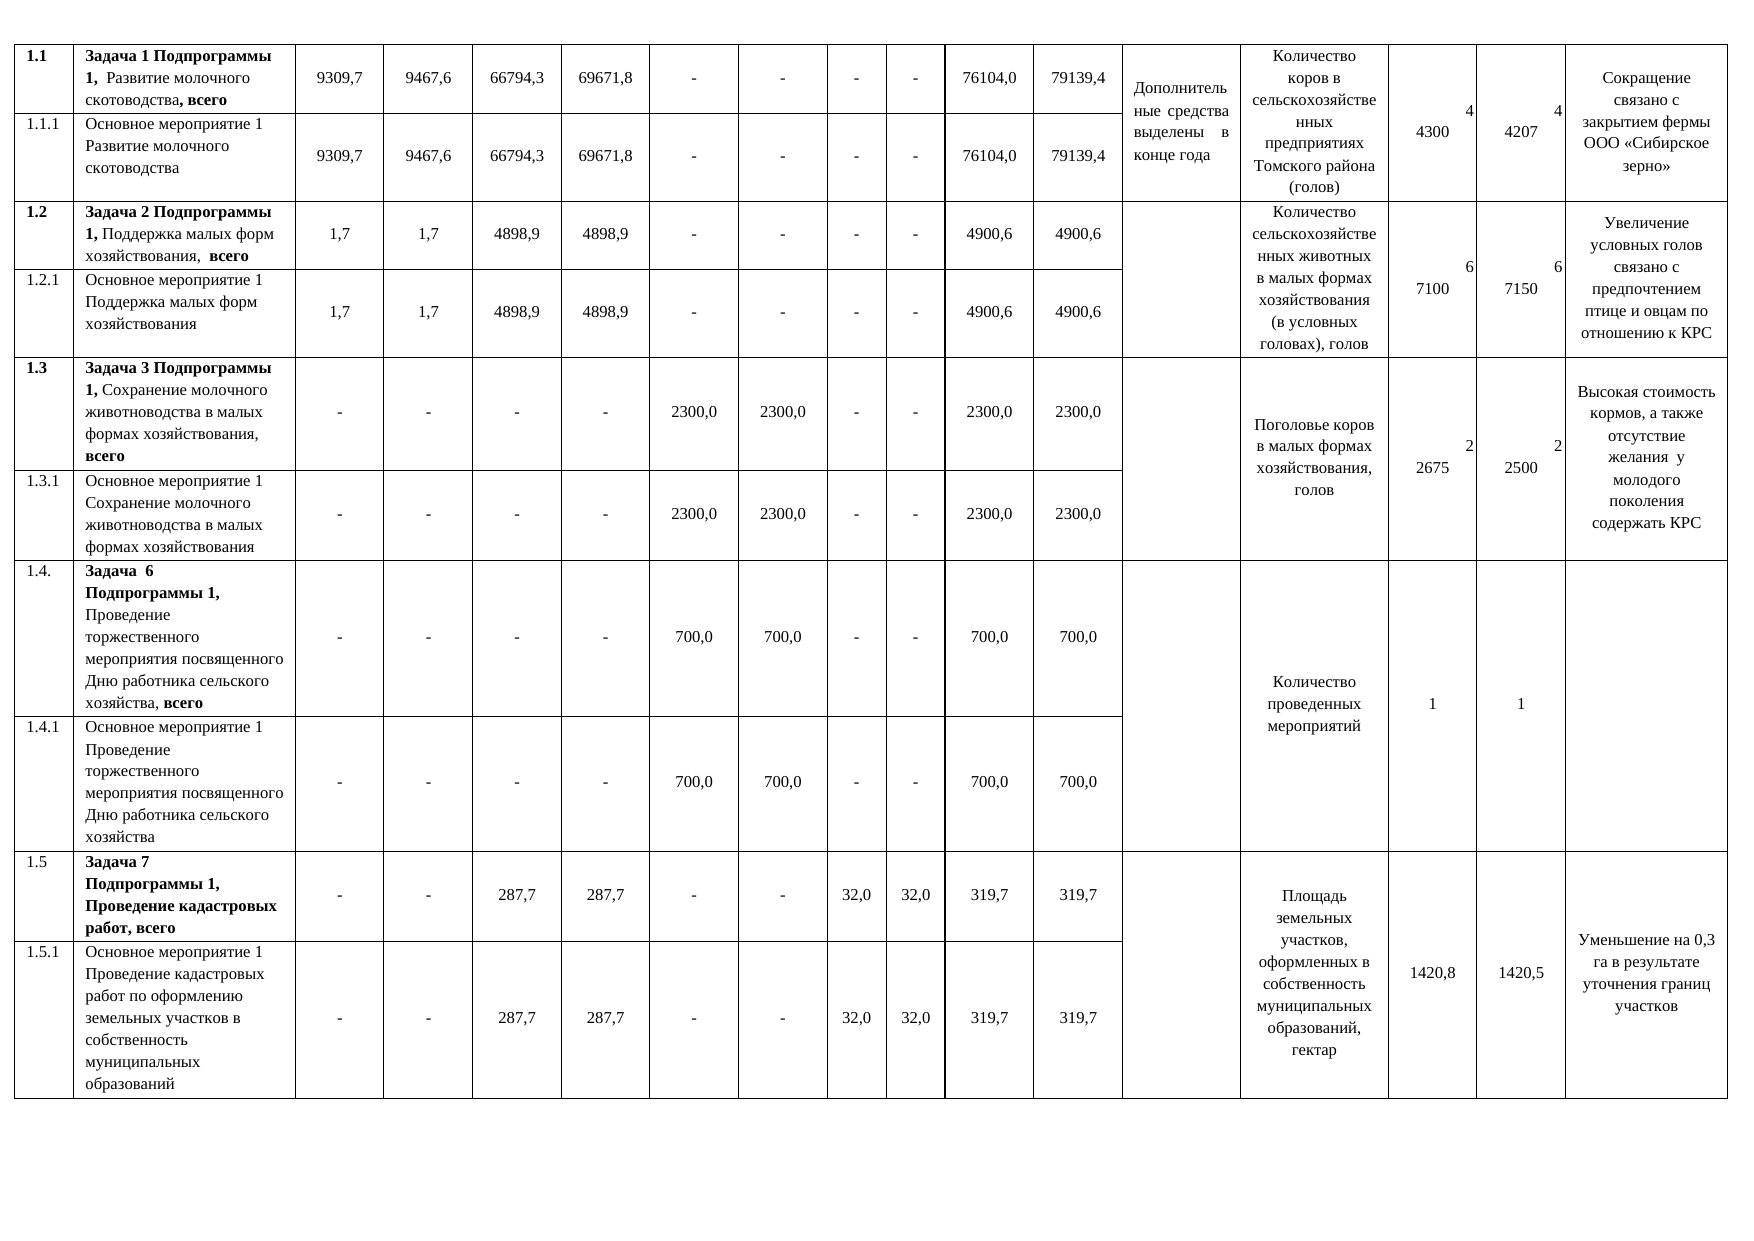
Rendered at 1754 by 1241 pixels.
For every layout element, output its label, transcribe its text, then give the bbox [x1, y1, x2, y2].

table_cell 700,0 [739, 717, 827, 851]
table_cell 67150 [1477, 202, 1565, 357]
table_cell 22675 [1389, 358, 1476, 560]
table_cell - [828, 561, 886, 716]
table_cell 1.2.1 [15, 270, 73, 357]
table_cell 66794,3 [473, 114, 561, 201]
table_cell 4898,9 [473, 270, 561, 357]
table_cell [1566, 561, 1727, 851]
table_cell - [739, 942, 827, 1097]
table_cell - [473, 561, 561, 716]
table_cell - [384, 471, 472, 560]
table_cell - [739, 114, 827, 201]
table_cell 1,7 [296, 270, 383, 357]
table_cell 2300,0 [946, 471, 1033, 560]
table_cell 1,7 [296, 202, 383, 269]
table_cell - [650, 45, 738, 113]
table_cell 1,7 [384, 202, 472, 269]
table_cell Количество проведенных мероприятий [1241, 561, 1388, 851]
table_cell [1123, 202, 1240, 357]
table_cell 66794,3 [473, 45, 561, 113]
table_cell Основное мероприятие 1 Развитие молочного скотоводства [74, 114, 295, 201]
table_cell 287,7 [473, 942, 561, 1097]
table_cell Площадь земельных участков, оформленных в собственность муниципальных образований, гектар [1241, 852, 1388, 1097]
table_cell 1.5 [15, 852, 73, 941]
table_cell - [562, 561, 649, 716]
table_cell Количество сельскохозяйственных животных в малых формах хозяйствования (в условных головах), голов [1241, 202, 1388, 357]
table_cell 22500 [1477, 358, 1565, 560]
table_cell 700,0 [739, 561, 827, 716]
table_cell - [887, 45, 944, 113]
table_cell - [562, 717, 649, 851]
table_cell Количество коров в сельскохозяйственных предприятиях Томского района (голов) [1241, 45, 1388, 201]
table_cell 32,0 [887, 852, 944, 941]
table_cell - [887, 717, 944, 851]
table_cell 700,0 [1034, 717, 1122, 851]
table_cell - [296, 358, 383, 469]
table_cell 4900,6 [1034, 202, 1122, 269]
table_cell 9467,6 [384, 114, 472, 201]
table_cell - [296, 561, 383, 716]
table_cell 1420,5 [1477, 852, 1565, 1097]
table_cell 9467,6 [384, 45, 472, 113]
table_cell - [562, 471, 649, 560]
table_cell 287,7 [562, 852, 649, 941]
table_cell Уменьшение на 0,3 га в результате уточнения границ участков [1566, 852, 1727, 1097]
table_cell - [828, 358, 886, 469]
table_cell 700,0 [650, 561, 738, 716]
table_cell - [739, 202, 827, 269]
table_cell Высокая стоимость кормов, а также отсутствие желания у молодого поколения содержать КРС [1566, 358, 1727, 560]
table_cell 76104,0 [946, 45, 1033, 113]
table_cell 79139,4 [1034, 45, 1122, 113]
table_cell 2300,0 [1034, 471, 1122, 560]
table_cell 287,7 [473, 852, 561, 941]
table_cell - [650, 270, 738, 357]
table_cell 2300,0 [739, 471, 827, 560]
table_cell 319,7 [1034, 852, 1122, 941]
table_cell 1.3.1 [15, 471, 73, 560]
table_cell 319,7 [946, 852, 1033, 941]
table_cell 9309,7 [296, 114, 383, 201]
table_cell 1.4. [15, 561, 73, 716]
table_cell 1.2 [15, 202, 73, 269]
table_cell - [828, 270, 886, 357]
table_cell 1.4.1 [15, 717, 73, 851]
table_cell - [473, 358, 561, 469]
table_cell - [296, 852, 383, 941]
table_cell 1420,8 [1389, 852, 1476, 1097]
table_cell - [384, 561, 472, 716]
table_cell Основное мероприятие 1 Проведение кадастровых работ по оформлению земельных участков в собственность муниципальных образований [74, 942, 295, 1097]
table_cell Увеличение условных голов связано с предпочтением птице и овцам по отношению к КРС [1566, 202, 1727, 357]
table_cell 4898,9 [562, 202, 649, 269]
table_cell - [828, 717, 886, 851]
table_cell - [887, 471, 944, 560]
table_cell 700,0 [946, 717, 1033, 851]
table_cell 2300,0 [650, 358, 738, 469]
table_cell - [650, 942, 738, 1097]
table_cell Задача 1 Подпрограммы 1, Развитие молочного скотоводства, всего [74, 45, 295, 113]
table_cell 2300,0 [739, 358, 827, 469]
table_cell - [296, 942, 383, 1097]
table_cell - [473, 717, 561, 851]
table_cell [1123, 358, 1240, 560]
table_cell 319,7 [946, 942, 1033, 1097]
table_cell - [739, 45, 827, 113]
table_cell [1566, 45, 1727, 201]
table_cell - [828, 202, 886, 269]
table_cell Задача 6 Подпрограммы 1, Проведение торжественного мероприятия посвященного Дню работника сельского хозяйства, всего [74, 561, 295, 716]
table_cell 67100 [1389, 202, 1476, 357]
table_cell - [650, 852, 738, 941]
table_cell 700,0 [650, 717, 738, 851]
table_cell 1.1 [15, 45, 73, 113]
table_cell 4900,6 [946, 270, 1033, 357]
table_cell 287,7 [562, 942, 649, 1097]
table_cell 2300,0 [946, 358, 1033, 469]
table_cell - [739, 270, 827, 357]
table_cell - [887, 114, 944, 201]
table_cell 2300,0 [1034, 358, 1122, 469]
table_cell - [650, 114, 738, 201]
table_cell 76104,0 [946, 114, 1033, 201]
table_cell - [887, 561, 944, 716]
table_cell - [887, 270, 944, 357]
table_cell 32,0 [828, 852, 886, 941]
table_cell - [828, 471, 886, 560]
table_cell - [384, 358, 472, 469]
table_cell 4900,6 [1034, 270, 1122, 357]
table_cell - [296, 717, 383, 851]
table_cell 9309,7 [296, 45, 383, 113]
table_cell - [384, 942, 472, 1097]
table_cell - [650, 202, 738, 269]
table_cell 319,7 [1034, 942, 1122, 1097]
table_cell Дополнительные средства выделены в конце года [1123, 45, 1240, 201]
table_cell - [887, 202, 944, 269]
table_cell - [887, 358, 944, 469]
table_cell - [473, 471, 561, 560]
table_cell [1123, 561, 1240, 851]
table_cell - [828, 45, 886, 113]
table_cell 32,0 [887, 942, 944, 1097]
table_cell - [562, 358, 649, 469]
table_cell Основное мероприятие 1 Сохранение молочного животноводства в малых формах хозяйствования [74, 471, 295, 560]
table_cell 1 [1389, 561, 1476, 851]
table_cell 1,7 [384, 270, 472, 357]
table_cell Задача 7 Подпрограммы 1, Проведение кадастровых работ, всего [74, 852, 295, 941]
table_cell - [739, 852, 827, 941]
table_cell [1123, 852, 1240, 1097]
table_cell 44300 [1389, 45, 1476, 201]
table_cell - [384, 852, 472, 941]
table_cell 69671,8 [562, 45, 649, 113]
table_cell - [384, 717, 472, 851]
table_cell Задача 2 Подпрограммы 1, Поддержка малых форм хозяйствования, всего [74, 202, 295, 269]
table_cell Задача 3 Подпрограммы 1, Сохранение молочного животноводства в малых формах хозяйствования, всего [74, 358, 295, 469]
table_cell - [296, 471, 383, 560]
table_cell 44207 [1477, 45, 1565, 201]
table_cell 2300,0 [650, 471, 738, 560]
table_cell 4898,9 [562, 270, 649, 357]
table_cell 1.3 [15, 358, 73, 469]
table_cell 1.5.1 [15, 942, 73, 1097]
table_cell Поголовье коров в малых формах хозяйствования, голов [1241, 358, 1388, 560]
table_cell Основное мероприятие 1 Поддержка малых форм хозяйствования [74, 270, 295, 357]
table_cell 69671,8 [562, 114, 649, 201]
table_cell 700,0 [946, 561, 1033, 716]
table_cell Основное мероприятие 1 Проведение торжественного мероприятия посвященного Дню работника сельского хозяйства [74, 717, 295, 851]
table_cell 1 [1477, 561, 1565, 851]
table_cell 79139,4 [1034, 114, 1122, 201]
table_cell 700,0 [1034, 561, 1122, 716]
table_cell 4900,6 [946, 202, 1033, 269]
table_cell 1.1.1 [15, 114, 73, 201]
table_cell - [828, 114, 886, 201]
table_cell 4898,9 [473, 202, 561, 269]
table_cell 32,0 [828, 942, 886, 1097]
